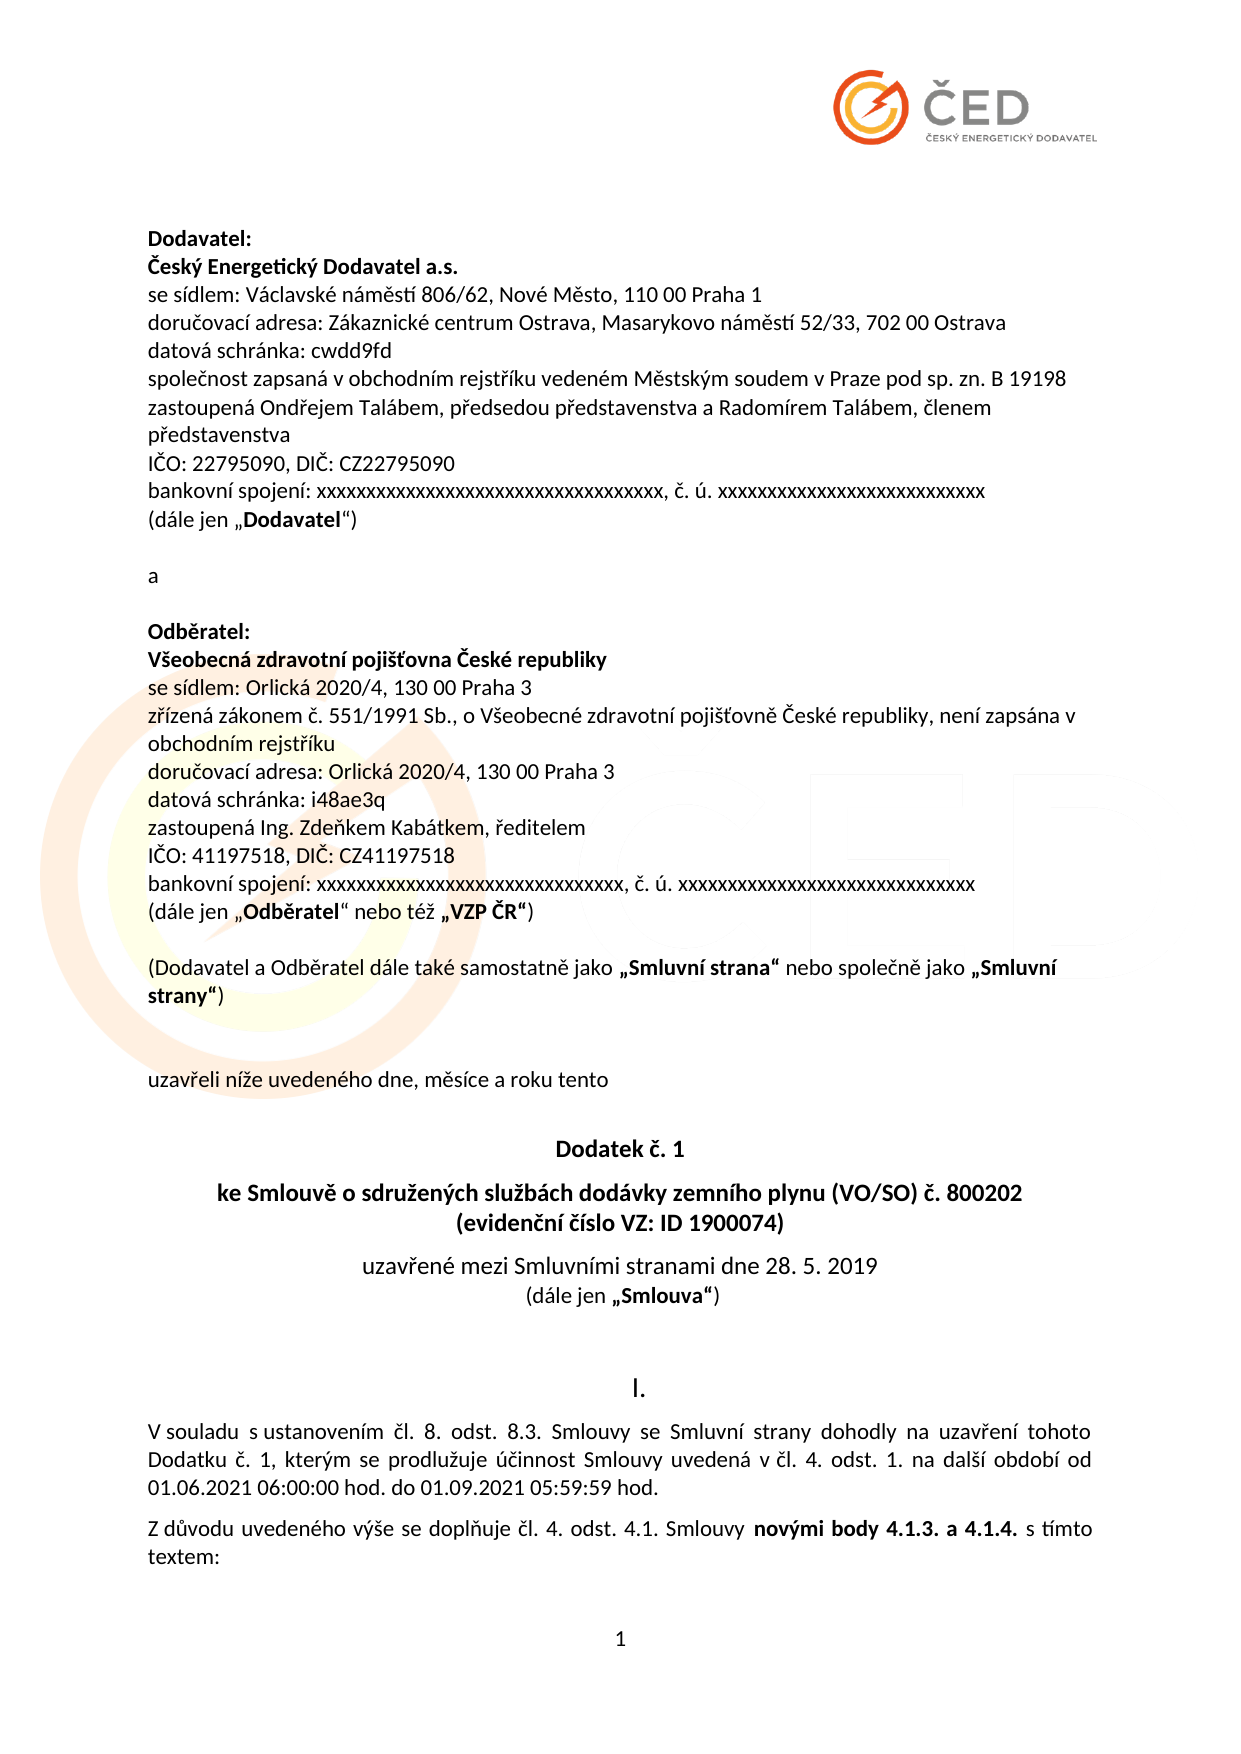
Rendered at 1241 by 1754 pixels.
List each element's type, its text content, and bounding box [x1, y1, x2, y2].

text bankovní spojení: xxxxxxxxxxxxxxxxxxxxxxxxxxxxxxx, č. ú. xxxxxxxxxxxxxxxxxxxxxxxxxxxxxx [148, 869, 1093, 897]
text Dodavatel: [148, 224, 1093, 252]
text (Dodavatel a Odběratel dále také samostatně jako „Smluvní strana“ nebo společně jako „Smluvní strany“) [148, 953, 1093, 1009]
text (evidenční číslo VZ: ID 1900074) [148, 1207, 1093, 1238]
text uzavřeli níže uvedeného dne, měsíce a roku tento [148, 1065, 1093, 1093]
text I. [185, 1369, 1093, 1405]
picture [833, 56, 1097, 158]
text Z důvodu uvedeného výše se doplňuje čl. 4. odst. 4.1. Smlouvy novými body 4.1.3. a 4.1.4. s tímto textem: [148, 1514, 1093, 1570]
text zastoupená Ondřejem Talábem, předsedou představenstva a Radomírem Talábem, členem představenstva [148, 393, 1093, 449]
text bankovní spojení: xxxxxxxxxxxxxxxxxxxxxxxxxxxxxxxxxxx, č. ú. xxxxxxxxxxxxxxxxxxxxxxxxxxx [148, 477, 1093, 505]
text Český Energetický Dodavatel a.s. [148, 252, 1093, 281]
text ke Smlouvě o sdružených službách dodávky zemního plynu (VO/SO) č. 800202 [148, 1177, 1093, 1207]
text (dále jen „Odběratel“ nebo též „VZP ČR“) [148, 897, 1093, 925]
text společnost zapsaná v obchodním rejstříku vedeném Městským soudem v Praze pod sp. zn. B 19198 [148, 364, 1093, 393]
text V souladu s ustanovením čl. 8. odst. 8.3. Smlouvy se Smluvní strany dohodly na uzavření tohoto Dodatku č. 1, kterým se prodlužuje účinnost Smlouvy uvedená v čl. 4. odst. 1. na další období od 01.06.2021 06:00:00 hod. do 01.09.2021 05:59:59 hod. [148, 1417, 1093, 1502]
text Odběratel: [148, 617, 1093, 645]
text Všeobecná zdravotní pojišťovna České republiky [148, 645, 1093, 673]
text datová schránka: i48ae3q [148, 785, 1093, 813]
text IČO: 22795090, DIČ: CZ22795090 [148, 449, 1093, 477]
text zastoupená Ing. Zdeňkem Kabátkem, ředitelem [148, 813, 1093, 841]
text Dodatek č. 1 [148, 1134, 1093, 1164]
text doručovací adresa: Zákaznické centrum Ostrava, Masarykovo náměstí 52/33, 702 00 Ostrava [148, 308, 1093, 337]
text doručovací adresa: Orlická 2020/4, 130 00 Praha 3 [148, 757, 1093, 785]
text a [148, 561, 1093, 589]
text uzavřené mezi Smluvními stranami dne 28. 5. 2019 [148, 1250, 1093, 1281]
text IČO: 41197518, DIČ: CZ41197518 [148, 841, 1093, 869]
text se sídlem: Orlická 2020/4, 130 00 Praha 3 [148, 673, 1093, 701]
text datová schránka: cwdd9fd [148, 337, 1093, 364]
text zřízená zákonem č. 551/1991 Sb., o Všeobecné zdravotní pojišťovně České republiky, není zapsána v obchodním rejstříku [148, 701, 1093, 757]
text (dále jen „Smlouva“) [148, 1281, 1093, 1309]
text (dále jen „Dodavatel“) [148, 505, 1093, 533]
text se sídlem: Václavské náměstí 806/62, Nové Město, 110 00 Praha 1 [148, 281, 1093, 308]
